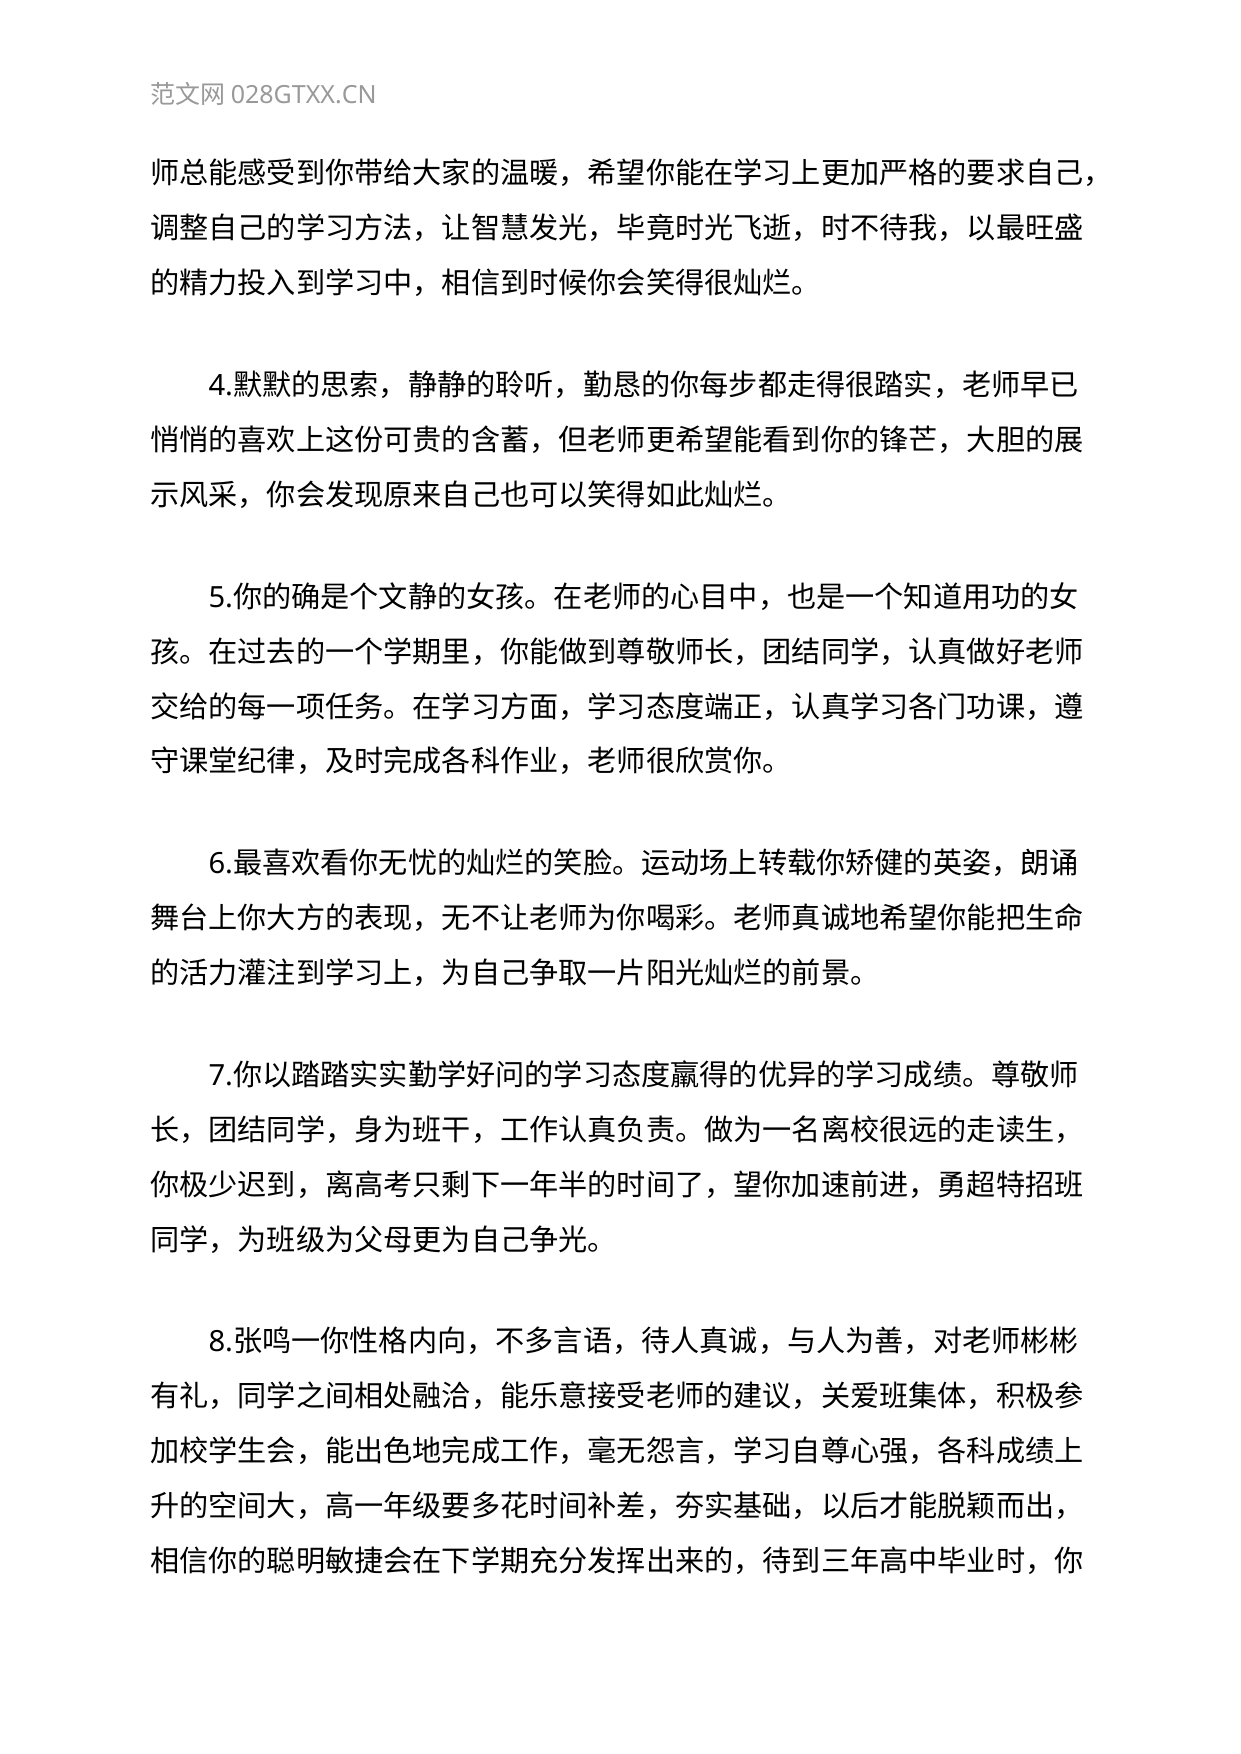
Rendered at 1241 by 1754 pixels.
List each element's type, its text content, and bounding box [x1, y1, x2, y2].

text 4.默默的思索，静静的聆听，勤恳的你每步都走得很踏实，老师早已悄悄的喜欢上这份可贵的含蓄，但老师更希望能看到你的锋芒，大胆的展示风采，你会发现原来自己也可以笑得如此灿烂。 [150, 362, 1090, 514]
text 5.你的确是个文静的女孩。在老师的心目中，也是一个知道用功的女孩。在过去的一个学期里，你能做到尊敬师长，团结同学，认真做好老师交给的每一项任务。在学习方面，学习态度端正，认真学习各门功课，遵守课堂纪律，及时完成各科作业，老师很欣赏你。 [150, 573, 1090, 780]
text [150, 1318, 1090, 1580]
text 6.最喜欢看你无忧的灿烂的笑脸。运动场上转载你矫健的英姿，朗诵舞台上你大方的表现，无不让老师为你喝彩。老师真诚地希望你能把生命的活力灌注到学习上，为自己争取一片阳光灿烂的前景。 [150, 840, 1090, 992]
text 7.你以踏踏实实勤学好问的学习态度羸得的优异的学习成绩。尊敬师长，团结同学，身为班干，工作认真负责。做为一名离校很远的走读生，你极少迟到，离高考只剩下一年半的时间了，望你加速前进，勇超特招班同学，为班级为父母更为自己争光。 [150, 1051, 1090, 1258]
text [150, 150, 1090, 302]
